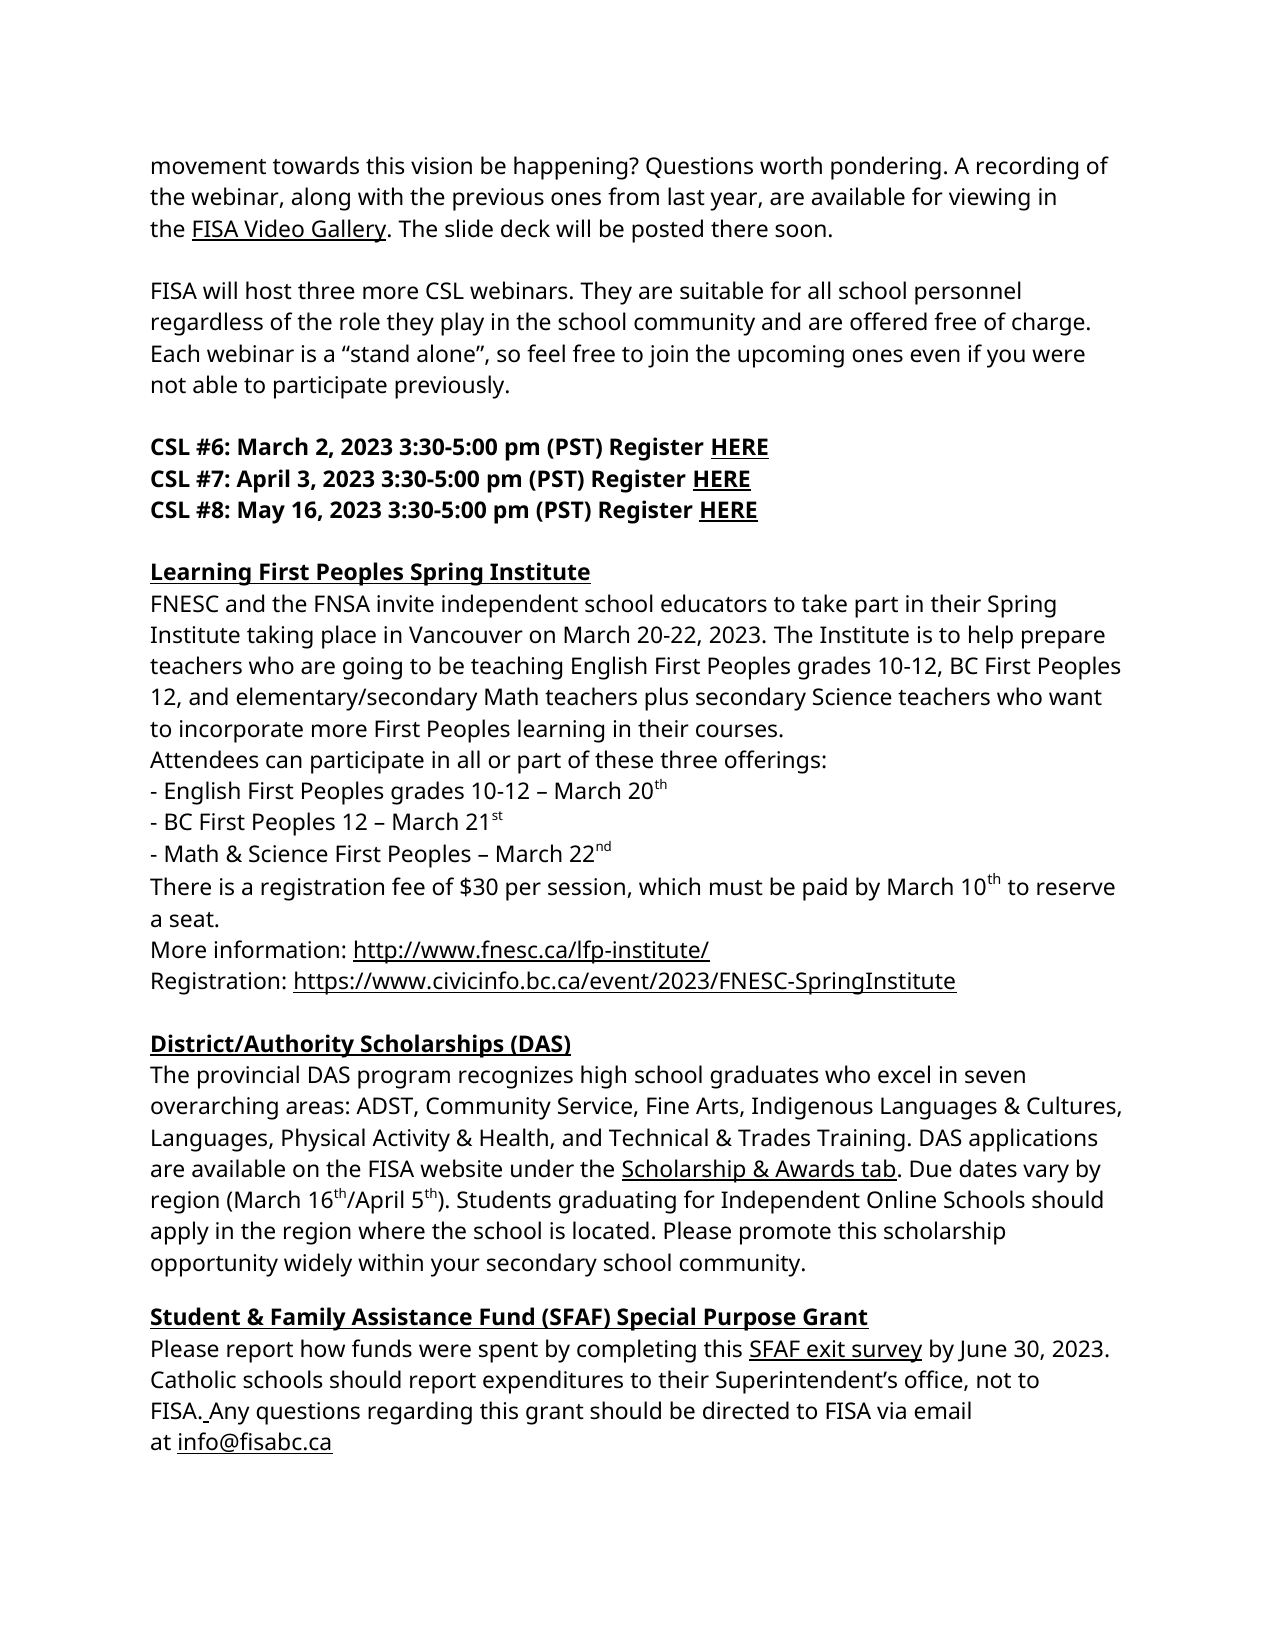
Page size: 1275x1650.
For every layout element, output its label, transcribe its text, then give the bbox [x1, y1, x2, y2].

text District/Authority Scholarships (DAS) [150, 1028, 1125, 1059]
text - English First Peoples grades 10-12 – March 20th [150, 775, 1125, 806]
text CSL #6: March 2, 2023 3:30-5:00 pm (PST) Register HERE [150, 431, 1125, 462]
text Please report how funds were spent by completing this SFAF exit survey by June 30, 2023. Catholic schools should report expenditures to their Superintendent’s office, not to FISA. Any questions regarding this grant should be directed to FISA via email at info@fisabc.ca [150, 1332, 1125, 1457]
text There is a registration fee of $30 per session, which must be paid by March 10th to reserve a seat. [150, 869, 1125, 934]
text - BC First Peoples 12 – March 21st [150, 806, 1125, 837]
text Registration: https://www.civicinfo.bc.ca/event/2023/FNESC-SpringInstitute [150, 965, 1125, 997]
text - Math & Science First Peoples – March 22nd [150, 837, 1125, 869]
text Student & Family Assistance Fund (SFAF) Special Purpose Grant [150, 1301, 1125, 1332]
text The provincial DAS program recognizes high school graduates who excel in seven overarching areas: ADST, Community Service, Fine Arts, Indigenous Languages & Cultures, Languages, Physical Activity & Health, and Technical & Trades Training. DAS applications are available on the FISA website under the Scholarship & Awards tab. Due dates vary by region (March 16th/April 5th). Students graduating for Independent Online Schools should apply in the region where the school is located. Please promote this scholarship opportunity widely within your secondary school community. [150, 1059, 1125, 1278]
text CSL #8: May 16, 2023 3:30-5:00 pm (PST) Register HERE [150, 494, 1125, 525]
text Learning First Peoples Spring Institute [150, 556, 1125, 587]
text Attendees can participate in all or part of these three offerings: [150, 744, 1125, 775]
text FISA will host three more CSL webinars. They are suitable for all school personnel regardless of the role they play in the school community and are offered free of charge. Each webinar is a “stand alone”, so feel free to join the upcoming ones even if you were not able to participate previously. [150, 275, 1125, 400]
text CSL #7: April 3, 2023 3:30-5:00 pm (PST) Register HERE [150, 462, 1125, 494]
text FNESC and the FNSA invite independent school educators to take part in their Spring Institute taking place in Vancouver on March 20-22, 2023. The Institute is to help prepare teachers who are going to be teaching English First Peoples grades 10-12, BC First Peoples 12, and elementary/secondary Math teachers plus secondary Science teachers who want to incorporate more First Peoples learning in their courses. [150, 587, 1125, 744]
text More information: http://www.fnesc.ca/lfp-institute/ [150, 934, 1125, 965]
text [150, 150, 1125, 244]
